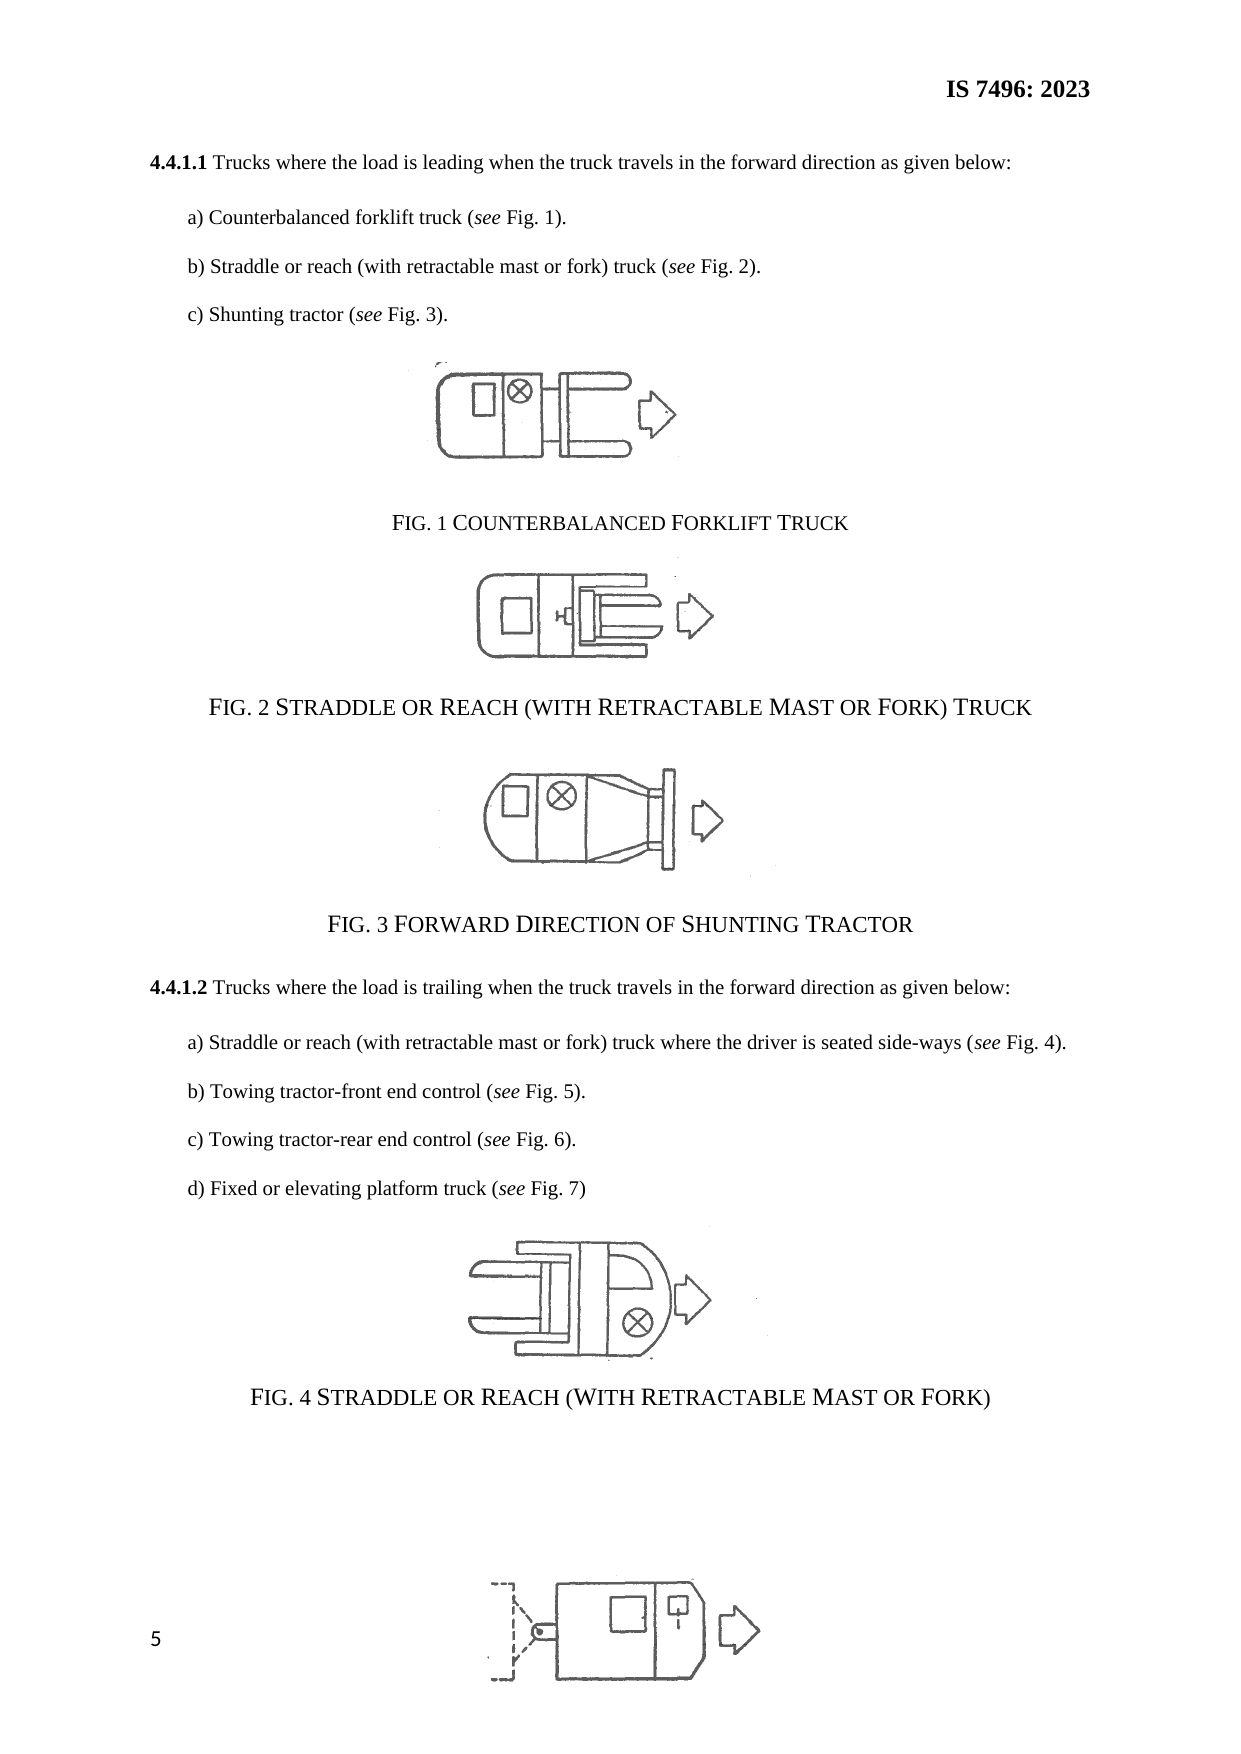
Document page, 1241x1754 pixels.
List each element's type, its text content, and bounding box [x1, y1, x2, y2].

text FIG. 3 FORWARD DIRECTION OF SHUNTING TRACTOR [150, 909, 1090, 938]
text a) Counterbalanced forklift truck (see Fig. 1). [187, 205, 1090, 229]
text b) Towing tractor-front end control (see Fig. 5). [187, 1078, 1090, 1103]
text FIG. 2 STRADDLE OR REACH (WITH RETRACTABLE MAST OR FORK) TRUCK [150, 692, 1090, 721]
text c) Shunting tractor (see Fig. 3). [187, 302, 1090, 326]
text c) Towing tractor-rear end control (see Fig. 6). [187, 1127, 1090, 1151]
picture [452, 1225, 772, 1370]
text 4.4.1.2 Trucks where the load is trailing when the truck travels in the forward direction as given below: [150, 975, 1090, 999]
text a) Straddle or reach (with retractable mast or fork) truck where the driver is seated side-ways (see Fig. 4). [187, 1030, 1090, 1054]
text d) Fixed or elevating platform truck (see Fig. 7) [187, 1175, 1090, 1199]
text 4.4.1.1 Trucks where the load is leading when the truck travels in the forward direction as given below: [150, 150, 1090, 174]
text FIG. 4 STRADDLE OR REACH (WITH RETRACTABLE MAST OR FORK) [150, 1382, 1090, 1411]
picture [356, 757, 842, 879]
text b) Straddle or reach (with retractable mast or fork) truck (see Fig. 2). [187, 254, 1090, 278]
text FIG. 1 COUNTERBALANCED FORKLIFT TRUCK [150, 509, 1090, 536]
picture [406, 354, 765, 467]
picture [432, 1552, 772, 1694]
picture [445, 555, 718, 668]
